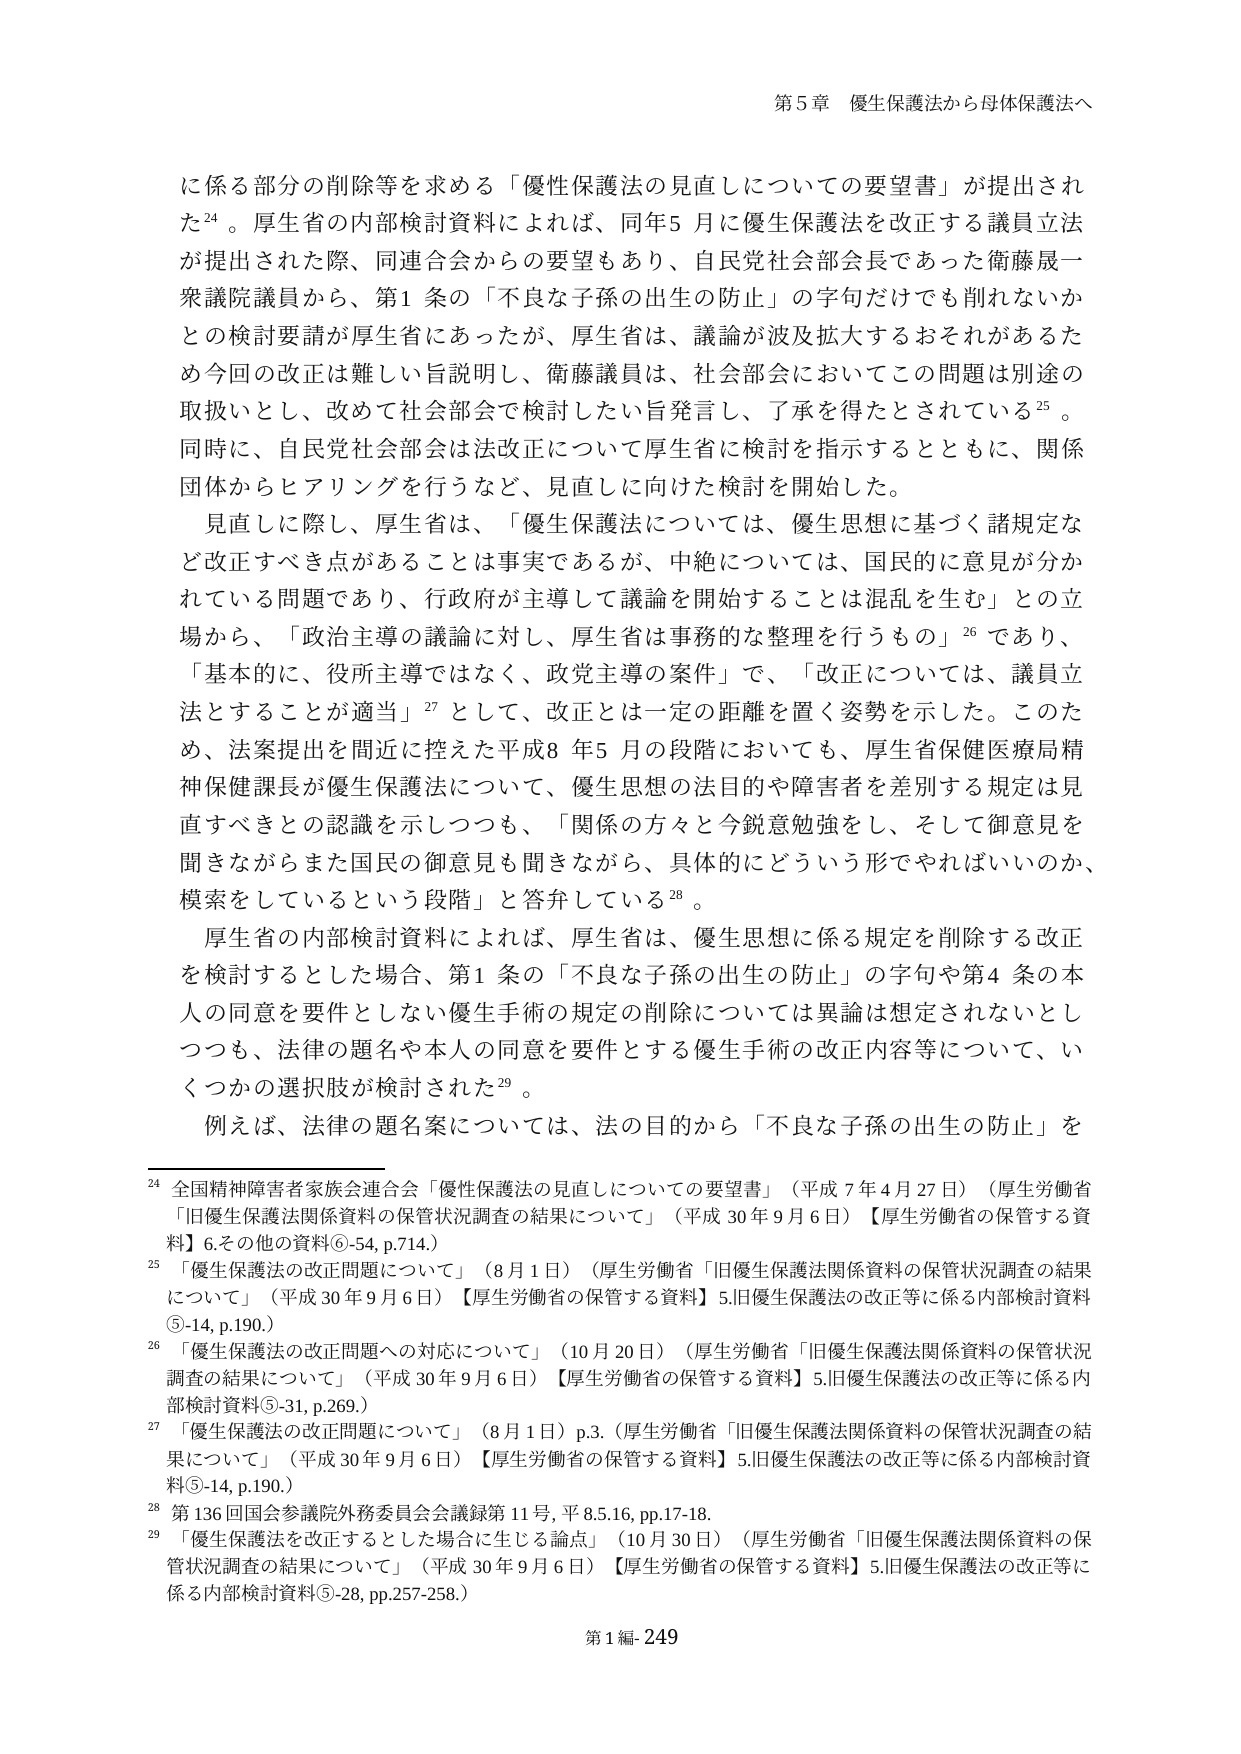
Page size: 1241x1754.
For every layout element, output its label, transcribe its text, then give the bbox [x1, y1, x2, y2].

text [155, 165, 1085, 504]
text 厚生省の内部検討資料によれば、厚生省は、優生思想に係る規定を削除する改正を検討するとした場合、第1条の「不良な子孫の出生の防止」の字句や第4条の本人の同意を要件としない優生手術の規定の削除については異論は想定されないとしつつも、法律の題名や本人の同意を要件とする優生手術の改正内容等について、いくつかの選択肢が検討された。 [155, 917, 1085, 1106]
text 見直しに際し、厚生省は、「優生保護法については、優生思想に基づく諸規定など改正すべき点があることは事実であるが、中絶については、国民的に意見が分かれている問題であり、行政府が主導して議論を開始することは混乱を生む」との立場から、「政治主導の議論に対し、厚生省は事務的な整理を行うもの」であり、「基本的に、役所主導ではなく、政党主導の案件」で、「改正については、議員立法とすることが適当」として、改正とは一定の距離を置く姿勢を示した。このため、法案提出を間近に控えた平成8年5月の段階においても、厚生省保健医療局精神保健課長が優生保護法について、優生思想の法目的や障害者を差別する規定は見直すべきとの認識を示しつつも、「関係の方々と今鋭意勉強をし、そして御意見を聞きながらまた国民の御意見も聞きながら、具体的にどういう形でやればいいのか、模索をしているという段階」と答弁している。 [155, 504, 1085, 917]
